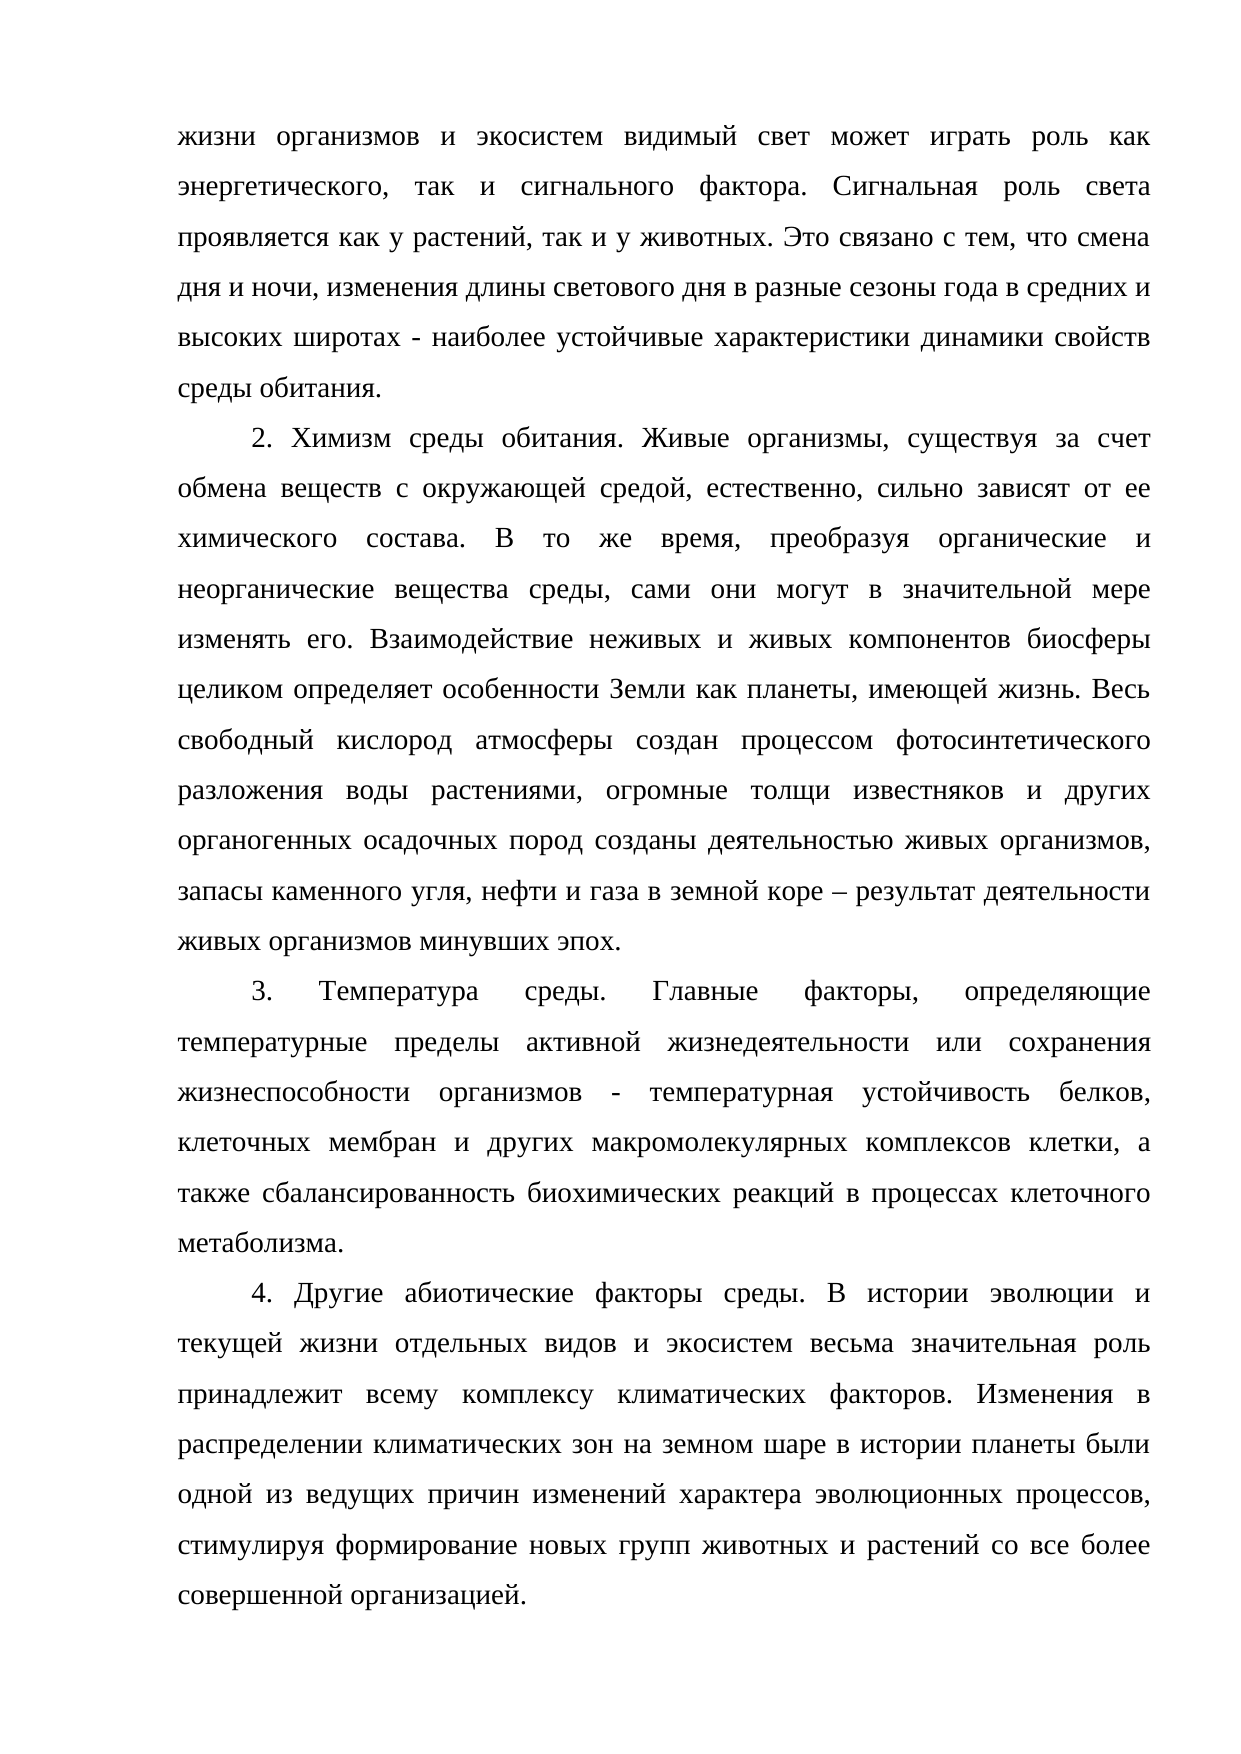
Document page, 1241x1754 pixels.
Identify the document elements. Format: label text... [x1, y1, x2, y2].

text 3. Температура среды. Главные факторы, определяющие температурные пределы активной жизнедеятельности или сохранения жизнеспособности организмов - температурная устойчивость белков, клеточных мембран и других макромолекулярных комплексов клетки, а также сбалансированность биохимических реакций в процессах клеточного метаболизма. [177, 973, 1152, 1258]
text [177, 118, 1152, 403]
text 4. Другие абиотические факторы среды. В истории эволюции и текущей жизни отдельных видов и экосистем весьма значительная роль принадлежит всему комплексу климатических факторов. Изменения в распределении климатических зон на земном шаре в истории планеты были одной из ведущих причин изменений характера эволюционных процессов, стимулируя формирование новых групп животных и растений со все более совершенной организацией. [177, 1275, 1152, 1611]
text 2. Химизм среды обитания. Живые организмы, существуя за счет обмена веществ с окружающей средой, естественно, сильно зависят от ее химического состава. В то же время, преобразуя органические и неорганические вещества среды, сами они могут в значительной мере изменять его. Взаимодействие неживых и живых компонентов биосферы целиком определяет особенности Земли как планеты, имеющей жизнь. Весь свободный кислород атмосферы создан процессом фотосинтетического разложения воды растениями, огромные толщи известняков и других органогенных осадочных пород созданы деятельностью живых организмов, запасы каменного угля, нефти и газа в земной коре – результат деятельности живых организмов минувших эпох. [177, 420, 1152, 957]
